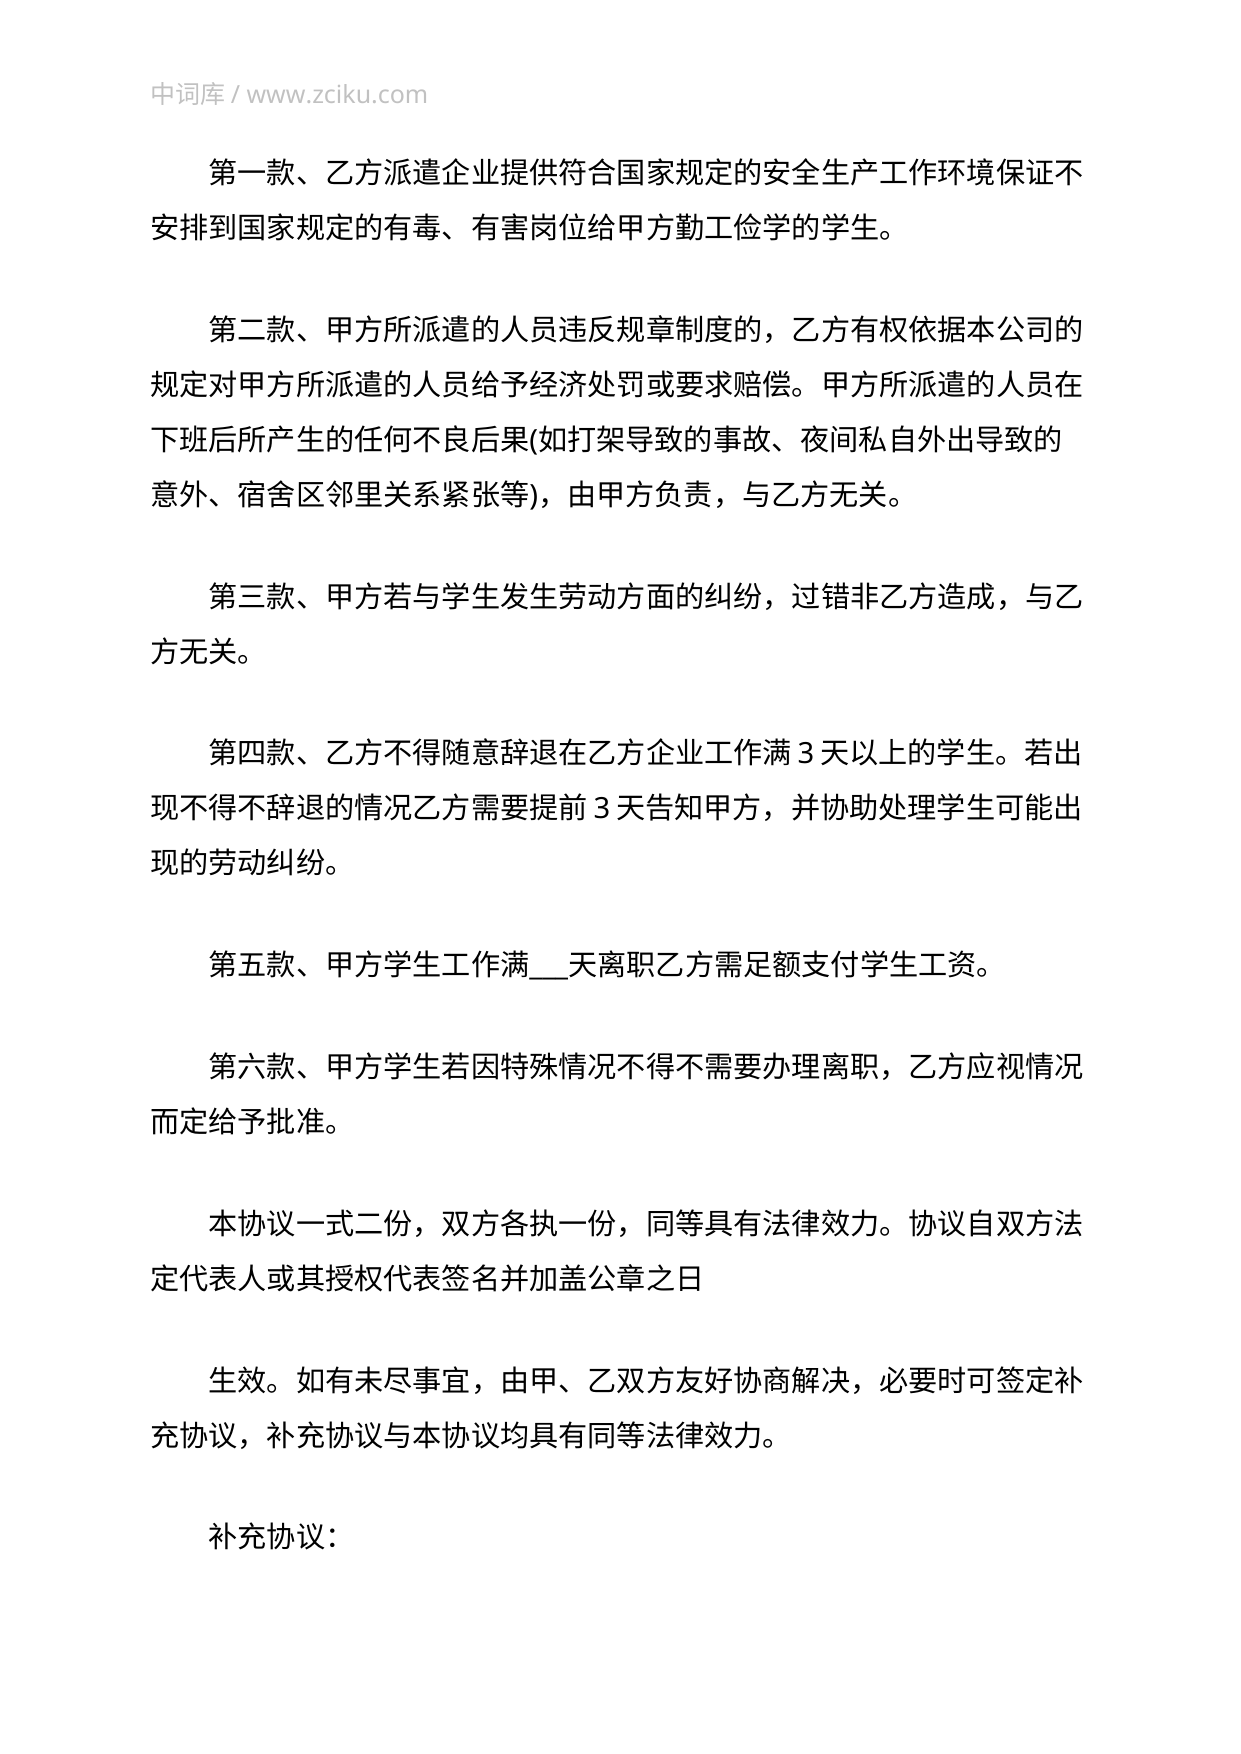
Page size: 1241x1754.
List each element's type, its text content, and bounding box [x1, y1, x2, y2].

text 第四款、乙方不得随意辞退在乙方企业工作满3天以上的学生。若出现不得不辞退的情况乙方需要提前3天告知甲方，并协助处理学生可能出现的劳动纠纷。 [150, 730, 1090, 882]
text 第六款、甲方学生若因特殊情况不得不需要办理离职，乙方应视情况而定给予批准。 [150, 1044, 1090, 1141]
text 第五款、甲方学生工作满___天离职乙方需足额支付学生工资。 [150, 942, 1090, 984]
text 第一款、乙方派遣企业提供符合国家规定的安全生产工作环境保证不安排到国家规定的有毒、有害岗位给甲方勤工俭学的学生。 [150, 150, 1090, 247]
text 第三款、甲方若与学生发生劳动方面的纠纷，过错非乙方造成，与乙方无关。 [150, 573, 1090, 671]
text 第二款、甲方所派遣的人员违反规章制度的，乙方有权依据本公司的规定对甲方所派遣的人员给予经济处罚或要求赔偿。甲方所派遣的人员在下班后所产生的任何不良后果(如打架导致的事故、夜间私自外出导致的意外、宿舍区邻里关系紧张等)，由甲方负责，与乙方无关。 [150, 307, 1090, 514]
text 本协议一式二份，双方各执一份，同等具有法律效力。协议自双方法定代表人或其授权代表签名并加盖公章之日 [150, 1201, 1090, 1298]
text 补充协议： [150, 1514, 1090, 1556]
text 生效。如有未尽事宜，由甲、乙双方友好协商解决，必要时可签定补充协议，补充协议与本协议均具有同等法律效力。 [150, 1357, 1090, 1454]
